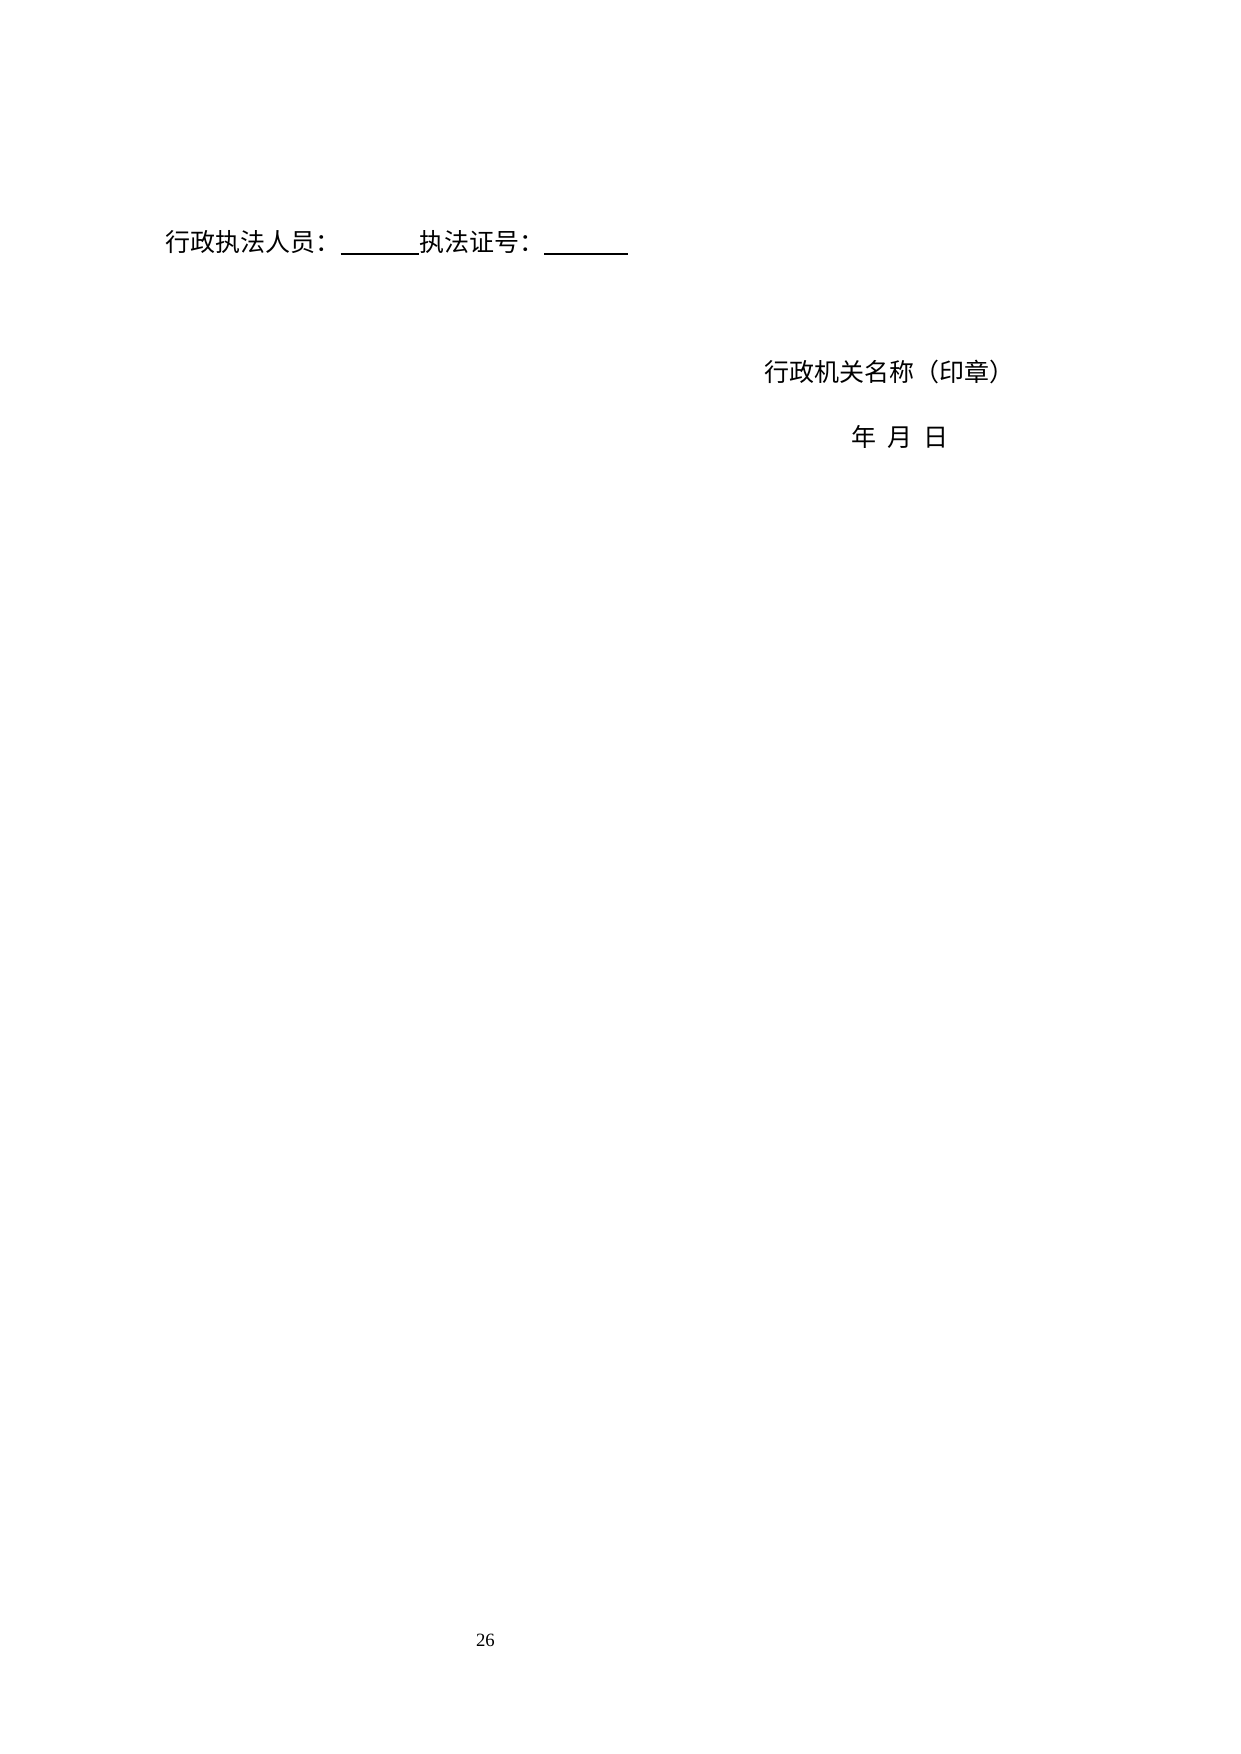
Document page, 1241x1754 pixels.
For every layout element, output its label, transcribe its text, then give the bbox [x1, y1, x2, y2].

text 行政机关名称（印章） [165, 338, 1021, 403]
text 年 月 日 [165, 403, 1043, 468]
text 行政执法人员： 执法证号： [165, 208, 1087, 273]
